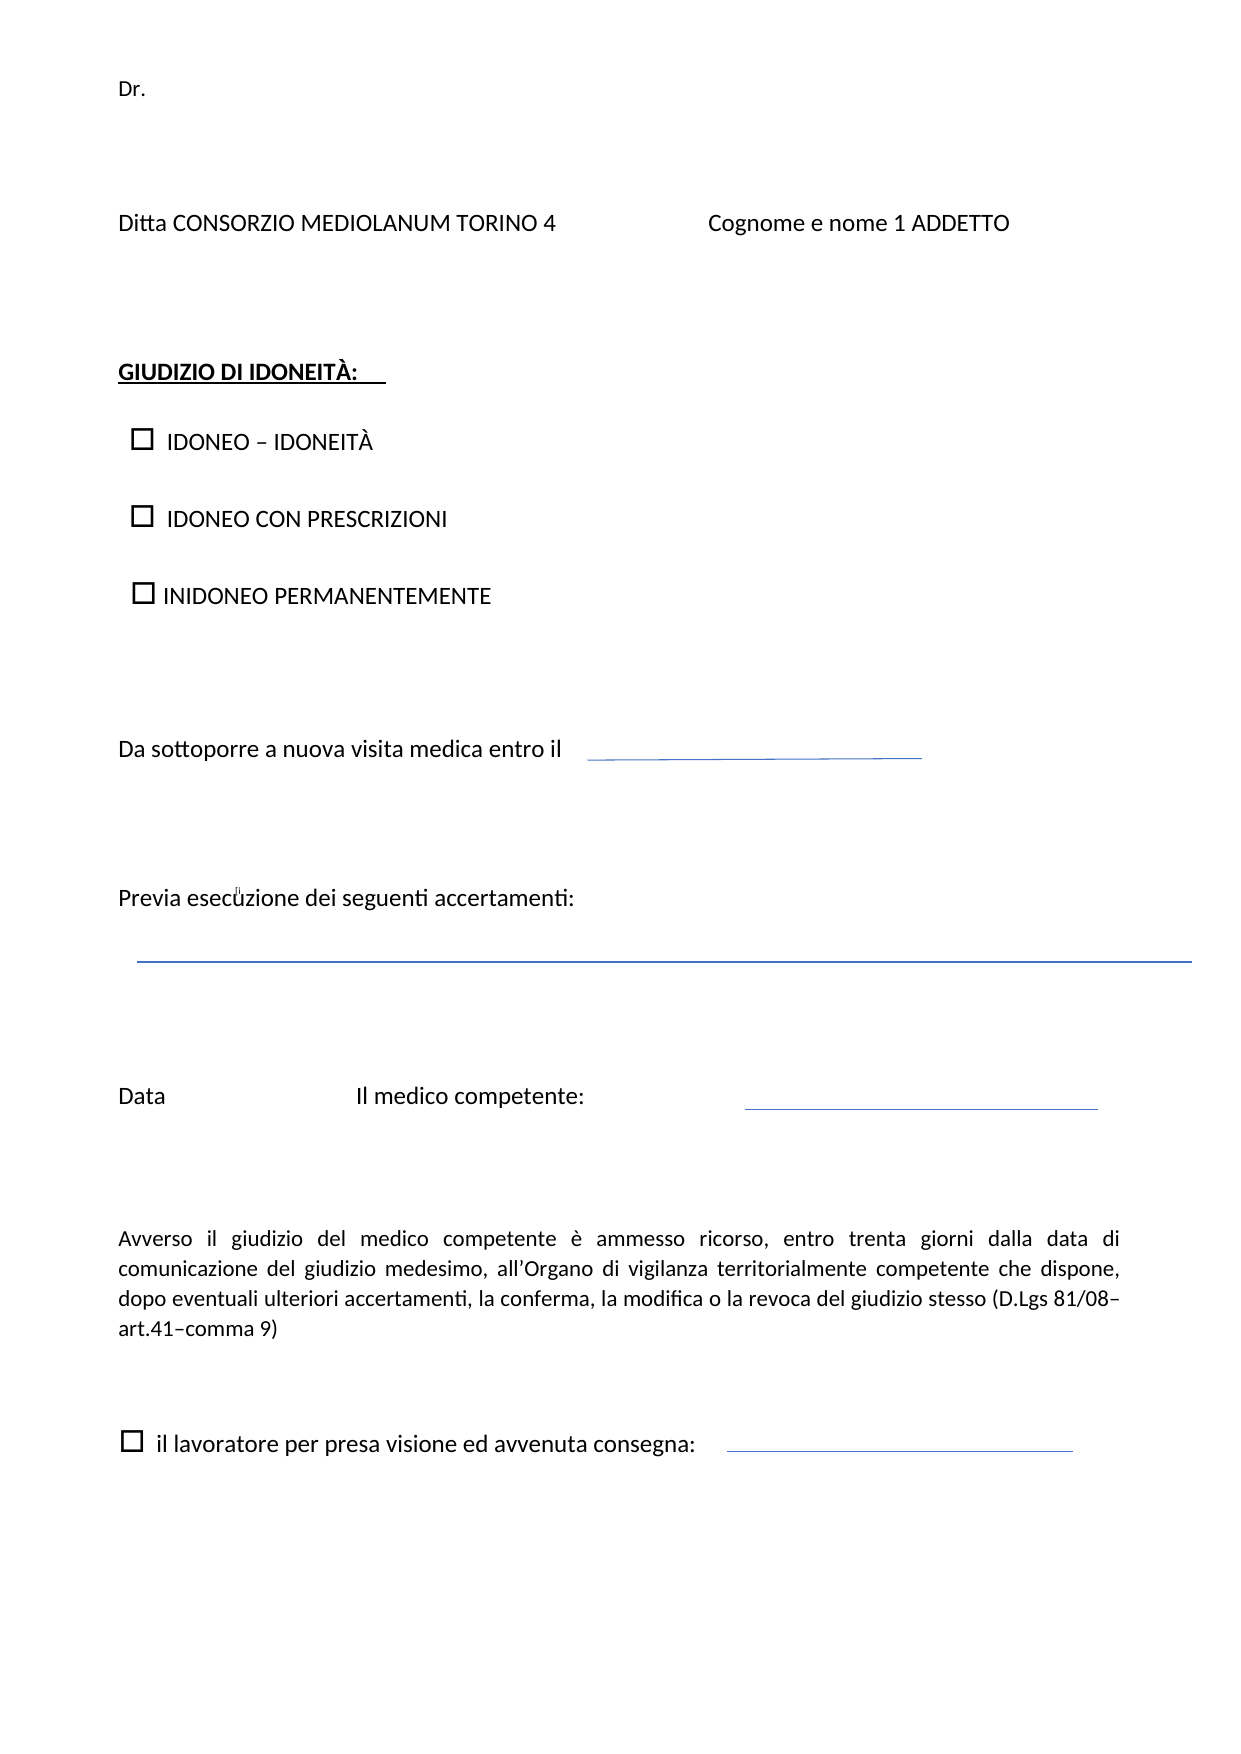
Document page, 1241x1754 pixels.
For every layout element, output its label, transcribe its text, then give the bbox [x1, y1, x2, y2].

text Ditta CONSORZIO MEDIOLANUM TORINO 4 Cognome e nome 1 ADDETTO [118, 207, 1122, 238]
text □ IDONEO – IDONEITÀ [118, 406, 1122, 462]
text □ INIDONEO PERMANENTEMENTE [118, 560, 1122, 616]
text Previa esecuzione dei seguenti accertamenti: [118, 882, 1122, 913]
text □ il lavoratore per presa visione ed avvenuta consegna: [118, 1408, 1122, 1464]
text Data Il medico competente: [118, 1080, 1122, 1111]
text Da sottoporre a nuova visita medica entro il [118, 733, 1122, 764]
text □ IDONEO CON PRESCRIZIONI [118, 483, 1122, 539]
text Avverso il giudizio del medico competente è ammesso ricorso, entro trenta giorni dalla data di comunicazione del giudizio medesimo, all’Organo di vigilanza territorialmente competente che dispone, dopo eventuali ulteriori accertamenti, la conferma, la modifica o la revoca del giudizio stesso (D.Lgs 81/08–art.41–comma 9) [118, 1224, 1122, 1342]
text GIUDIZIO DI IDONEITÀ: [118, 356, 1122, 387]
